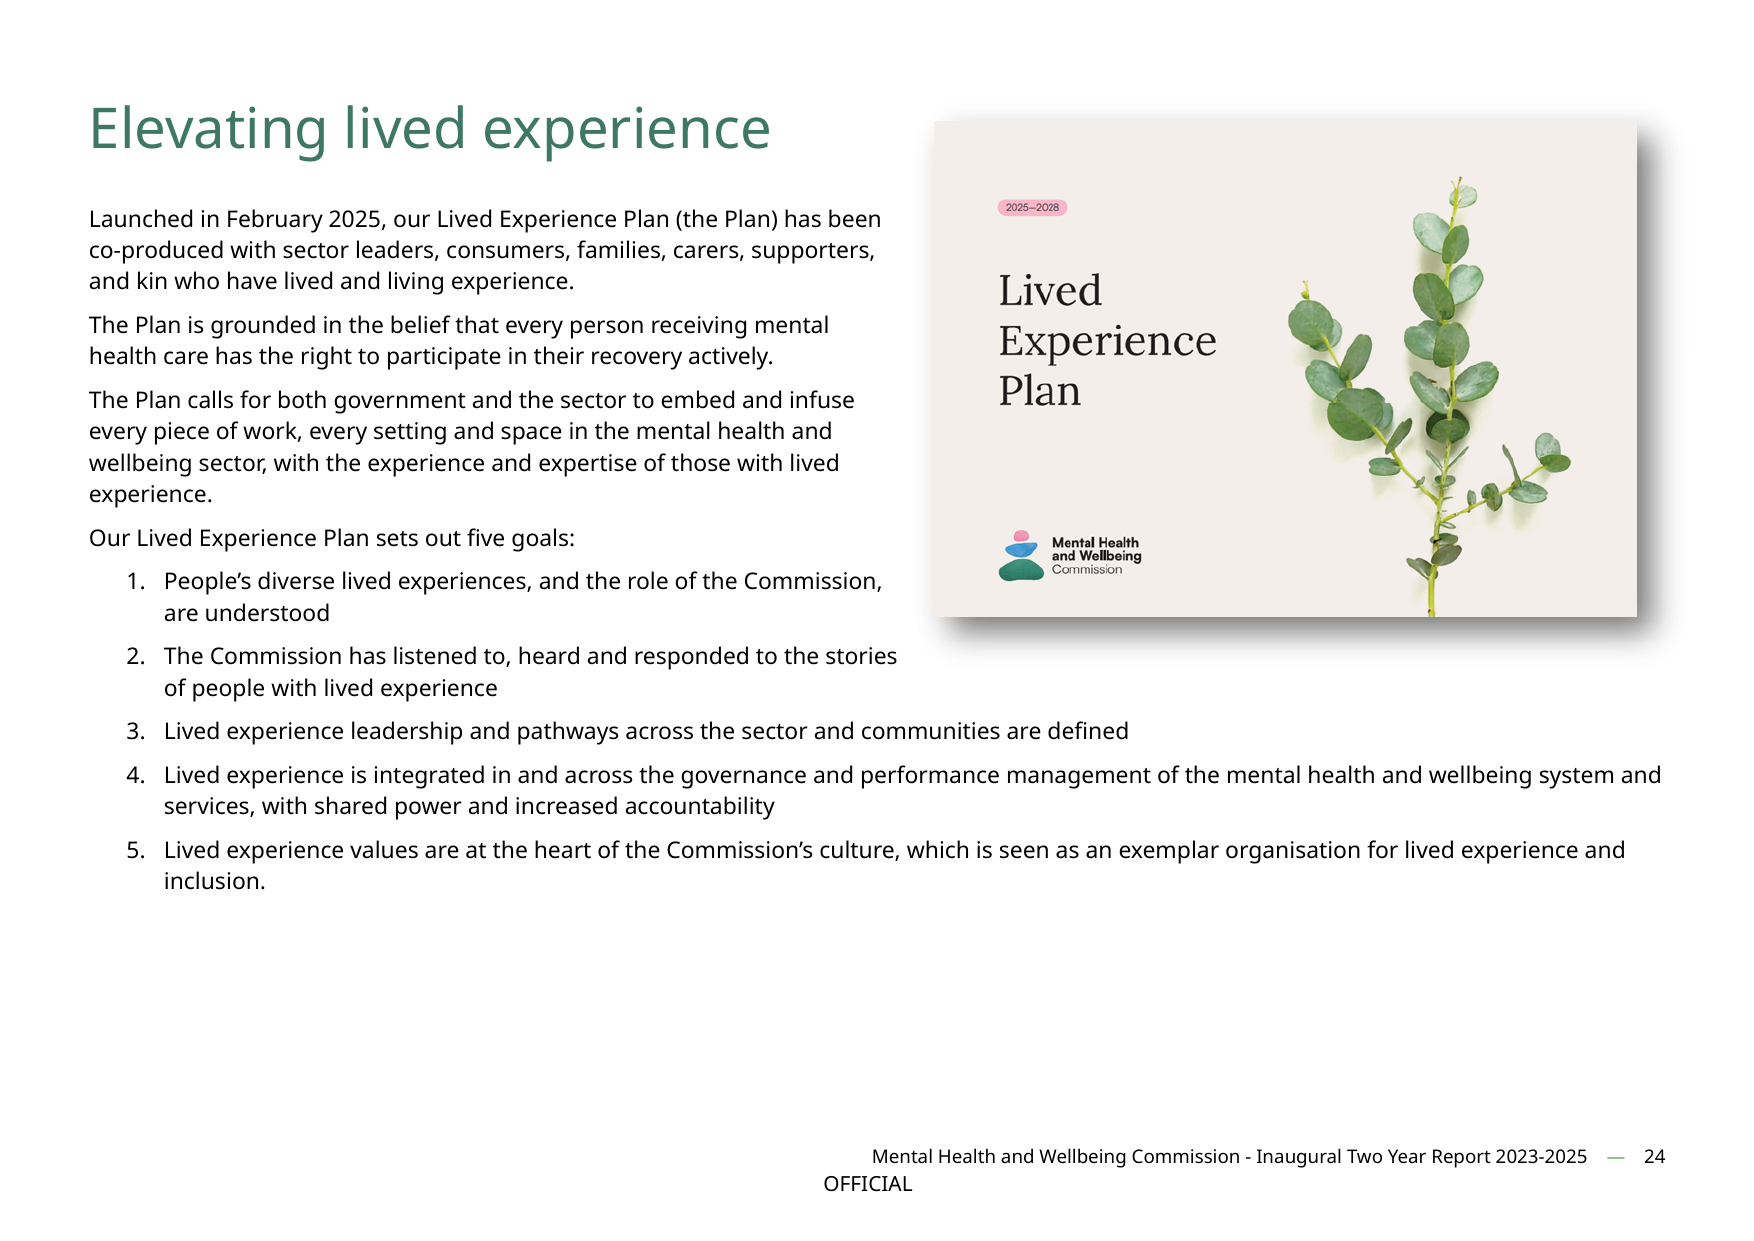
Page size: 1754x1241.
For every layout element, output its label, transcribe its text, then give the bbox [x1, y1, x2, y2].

list Lived experience values are at the heart of the Commission’s culture, which is seen as an exemplar organisation for lived experience and inclusion. [126, 834, 1665, 897]
list People’s diverse lived experiences, and the role of the Commission, are understood [126, 565, 916, 628]
text Our Lived Experience Plan sets out five goals: [89, 522, 909, 553]
picture [909, 96, 1691, 669]
text The Plan is grounded in the belief that every person receiving mental health care has the right to participate in their recovery actively. [89, 309, 909, 372]
list The Commission has listened to, heard and responded to the stories of people with lived experience [126, 640, 1665, 703]
subtitle Elevating lived experience [89, 89, 1665, 165]
text The Plan calls for both government and the sector to embed and infuse every piece of work, every setting and space in the mental health and wellbeing sector, with the experience and expertise of those with lived experience. [89, 384, 909, 509]
list Lived experience is integrated in and across the governance and performance management of the mental health and wellbeing system and services, with shared power and increased accountability [126, 759, 1665, 822]
list Lived experience leadership and pathways across the sector and communities are defined [126, 715, 1665, 747]
text Launched in February 2025, our Lived Experience Plan (the Plan) has been co-produced with sector leaders, consumers, families, carers, supporters, and kin who have lived and living experience. [89, 203, 909, 297]
